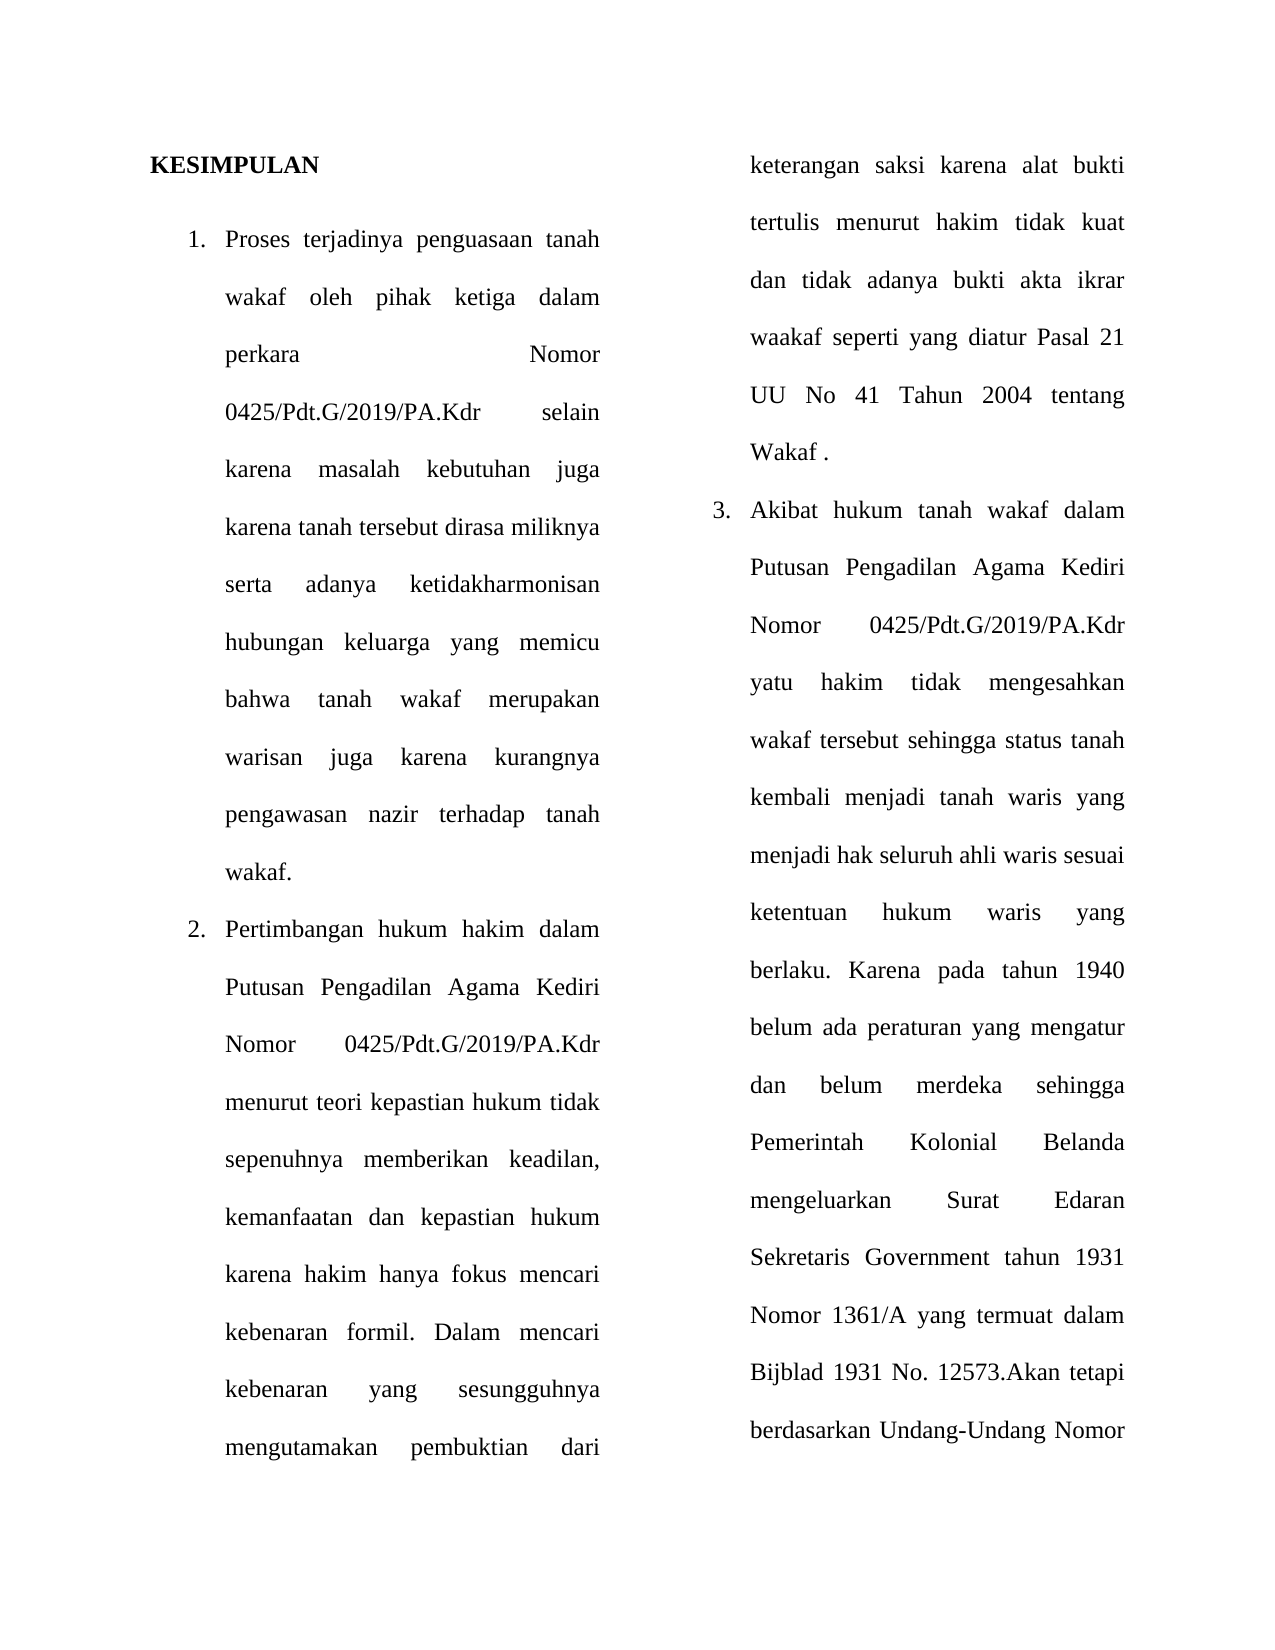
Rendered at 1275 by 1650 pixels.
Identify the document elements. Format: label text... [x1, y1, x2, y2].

text KESIMPULAN [150, 150, 600, 179]
list Pertimbangan hukum hakim dalam Putusan Pengadilan Agama Kediri Nomor 0425/Pdt.G/2019/PA.Kdr menurut teori kepastian hukum tidak sepenuhnya memberikan keadilan, kemanfaatan dan kepastian hukum karena hakim hanya fokus mencari kebenaran formil. Dalam mencari kebenaran yang sesungguhnya mengutamakan pembuktian dari keterangan saksi karena alat bukti tertulis menurut hakim tidak kuat dan tidak adanya bukti akta ikrar waakaf seperti yang diatur Pasal 21 UU No 41 Tahun 2004 tentang Wakaf . [187, 914, 600, 1460]
list Proses terjadinya penguasaan tanah wakaf oleh pihak ketiga dalam perkara Nomor 0425/Pdt.G/2019/PA.Kdr selain karena masalah kebutuhan juga karena tanah tersebut dirasa miliknya serta adanya ketidakharmonisan hubungan keluarga yang memicu bahwa tanah wakaf merupakan warisan juga karena kurangnya pengawasan nazir terhadap tanah wakaf. [187, 224, 600, 885]
list Pertimbangan hukum hakim dalam Putusan Pengadilan Agama Kediri Nomor 0425/Pdt.G/2019/PA.Kdr menurut teori kepastian hukum tidak sepenuhnya memberikan keadilan, kemanfaatan dan kepastian hukum karena hakim hanya fokus mencari kebenaran formil. Dalam mencari kebenaran yang sesungguhnya mengutamakan pembuktian dari keterangan saksi karena alat bukti tertulis menurut hakim tidak kuat dan tidak adanya bukti akta ikrar waakaf seperti yang diatur Pasal 21 UU No 41 Tahun 2004 tentang Wakaf . [712, 150, 1125, 466]
